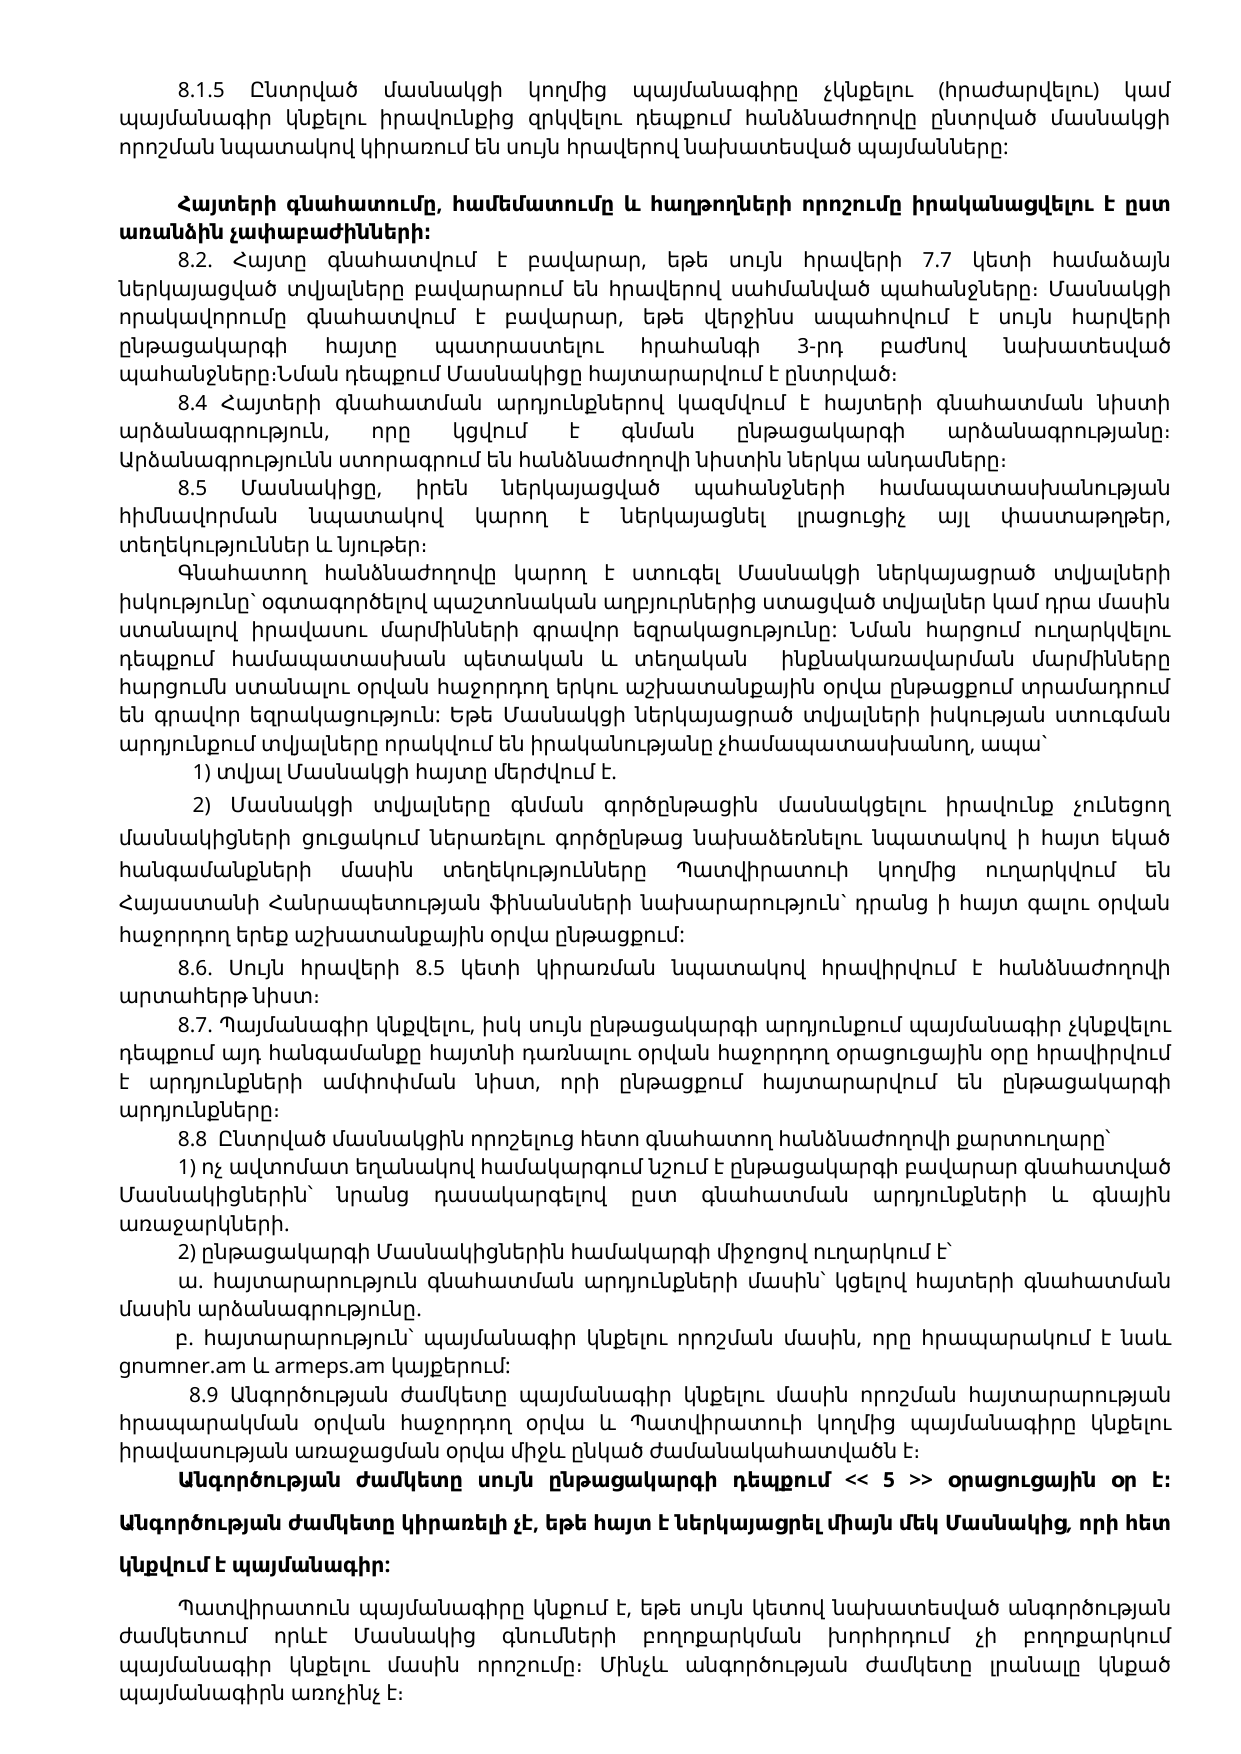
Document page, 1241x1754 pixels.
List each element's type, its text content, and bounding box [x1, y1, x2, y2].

text 8.4 Հայտերի գնահատման արդյունքներով կազմվում է հայտերի գնահատման նիստի արձանագրություն, որը կցվում է գնման ընթացակարգի արձանագրությանը։ Արձանագրությունն ստորագրում են հանձնաժողովի նիստին ներկա անդամները։ [118, 388, 1171, 473]
text 8.7. Պայմանագիր կնքվելու, իսկ սույն ընթացակարգի արդյունքում պայմանագիր չկնքվելու դեպքում այդ հանգամանքը հայտնի դառնալու օրվան հաջորդող օրացուցային օրը հրավիրվում է արդյունքների ամփոփման նիստ, որի ընթացքում հայտարարվում են ընթացակարգի արդյունքները։ [118, 1010, 1171, 1124]
text Հայտերի գնահատումը, համեմատումը և հաղթողների որոշումը իրականացվելու է ըստ առանձին չափաբաժինների։ [118, 189, 1171, 246]
text 1) ոչ ավտոմատ եղանակով համակարգում նշում է ընթացակարգի բավարար գնահատված Մասնակիցներին՝ նրանց դասակարգելով ըստ գնահատման արդյունքների և գնային առաջարկների. [118, 1152, 1171, 1237]
text 8.2. Հայտը գնահատվում է բավարար, եթե սույն հրավերի 7.7 կետի համաձայն ներկայացված տվյալները բավարարում են հրավերով սահմանված պահանջները։ Մասնակցի որակավորումը գնահատվում է բավարար, եթե վերջինս ապահովում է սույն հարվերի ընթացակարգի հայտը պատրաստելու հրահանգի 3-րդ բաժնով նախատեսված պահանջները։Նման դեպքում Մասնակիցը հայտարարվում է ընտրված։ [118, 246, 1171, 388]
text 8.8 Ընտրված մասնակցին որոշելուց հետո գնահատող հանձնաժողովի քարտուղարը՝ [118, 1124, 1171, 1152]
text 8.5 Մասնակիցը, իրեն ներկայացված պահանջների համապատասխանության հիմնավորման նպատակով կարող է ներկայացնել լրացուցիչ այլ փաստաթղթեր, տեղեկություններ և նյութեր։ [118, 473, 1171, 558]
text Գնահատող հանձնաժողովը կարող է ստուգել Մասնակցի ներկայացրած տվյալների իսկությունը` օգտագործելով պաշտոնական աղբյուրներից ստացված տվյալներ կամ դրա մասին ստանալով իրավասու մարմինների գրավոր եզրակացությունը: Նման հարցում ուղարկվելու դեպքում համապատասխան պետական և տեղական ինքնակառավարման մարմինները հարցումն ստանալու օրվան հաջորդող երկու աշխատանքային օրվա ընթացքում տրամադրում են գրավոր եզրակացություն: Եթե Մասնակցի ներկայացրած տվյալների իսկության ստուգման արդյունքում տվյալները որակվում են իրականությանը չհամապատասխանող, ապա` [118, 558, 1171, 757]
text Անգործության ժամկետը սույն ընթացակարգի դեպքում << 5 >> օրացուցային օր է։ Անգործության ժամկետը կիրառելի չէ, եթե հայտ է ներկայացրել միայն մեկ Մասնակից, որի հետ կնքվում է պայմանագիր: [118, 1465, 1171, 1579]
text բ. հայտարարություն՝ պայմանագիր կնքելու որոշման մասին, որը հրապարակում է նաև gnumner.am և armeps.am կայքերում: [118, 1323, 1171, 1380]
text 8.1.5 Ընտրված մասնակցի կողմից պայմանագիրը չկնքելու (հրաժարվելու) կամ պայմանագիր կնքելու իրավունքից զրկվելու դեպքում հանձնաժողովը ընտրված մասնակցի որոշման նպատակով կիրառում են սույն հրավերով նախատեսված պայմանները: [118, 75, 1171, 160]
text 8.9 Անգործության ժամկետը պայմանագիր կնքելու մասին որոշման հայտարարության հրապարակման օրվան հաջորդող օրվա և Պատվիրատուի կողմից պայմանագիրը կնքելու իրավասության առաջացման օրվա միջև ընկած ժամանակահատվածն է։ [118, 1380, 1171, 1465]
text 1) տվյալ Մասնակցի հայտը մերժվում է. [118, 757, 1171, 786]
text Պատվիրատուն պայմանագիրը կնքում է, եթե սույն կետով նախատեսված անգործության ժամկետում որևէ Մասնակից գնումների բողոքարկման խորհրդում չի բողոքարկում պայմանագիր կնքելու մասին որոշումը։ Մինչև անգործության ժամկետը լրանալը կնքած պայմանագիրն առոչինչ է։ [118, 1593, 1171, 1707]
text 2) Մասնակցի տվյալները գնման գործընթացին մասնակցելու իրավունք չունեցող մասնակիցների ցուցակում ներառելու գործընթաց նախաձեռնելու նպատակով ի հայտ եկած հանգամանքների մասին տեղեկությունները Պատվիրատուի կողմից ուղարկվում են Հայաստանի Հանրապետության ֆինանսների նախարարություն` դրանց ի հայտ գալու օրվան հաջորդող երեք աշխատանքային օրվա ընթացքում: [118, 790, 1171, 949]
text 2) ընթացակարգի Մասնակիցներին համակարգի միջոցով ուղարկում է՝ [118, 1237, 1171, 1266]
text 8.6. Սույն հրավերի 8.5 կետի կիրառման նպատակով հրավիրվում է հանձնաժողովի արտահերթ նիստ։ [118, 953, 1171, 1010]
text ա. հայտարարություն գնահատման արդյունքների մասին՝ կցելով հայտերի գնահատման մասին արձանագրությունը. [118, 1266, 1171, 1323]
